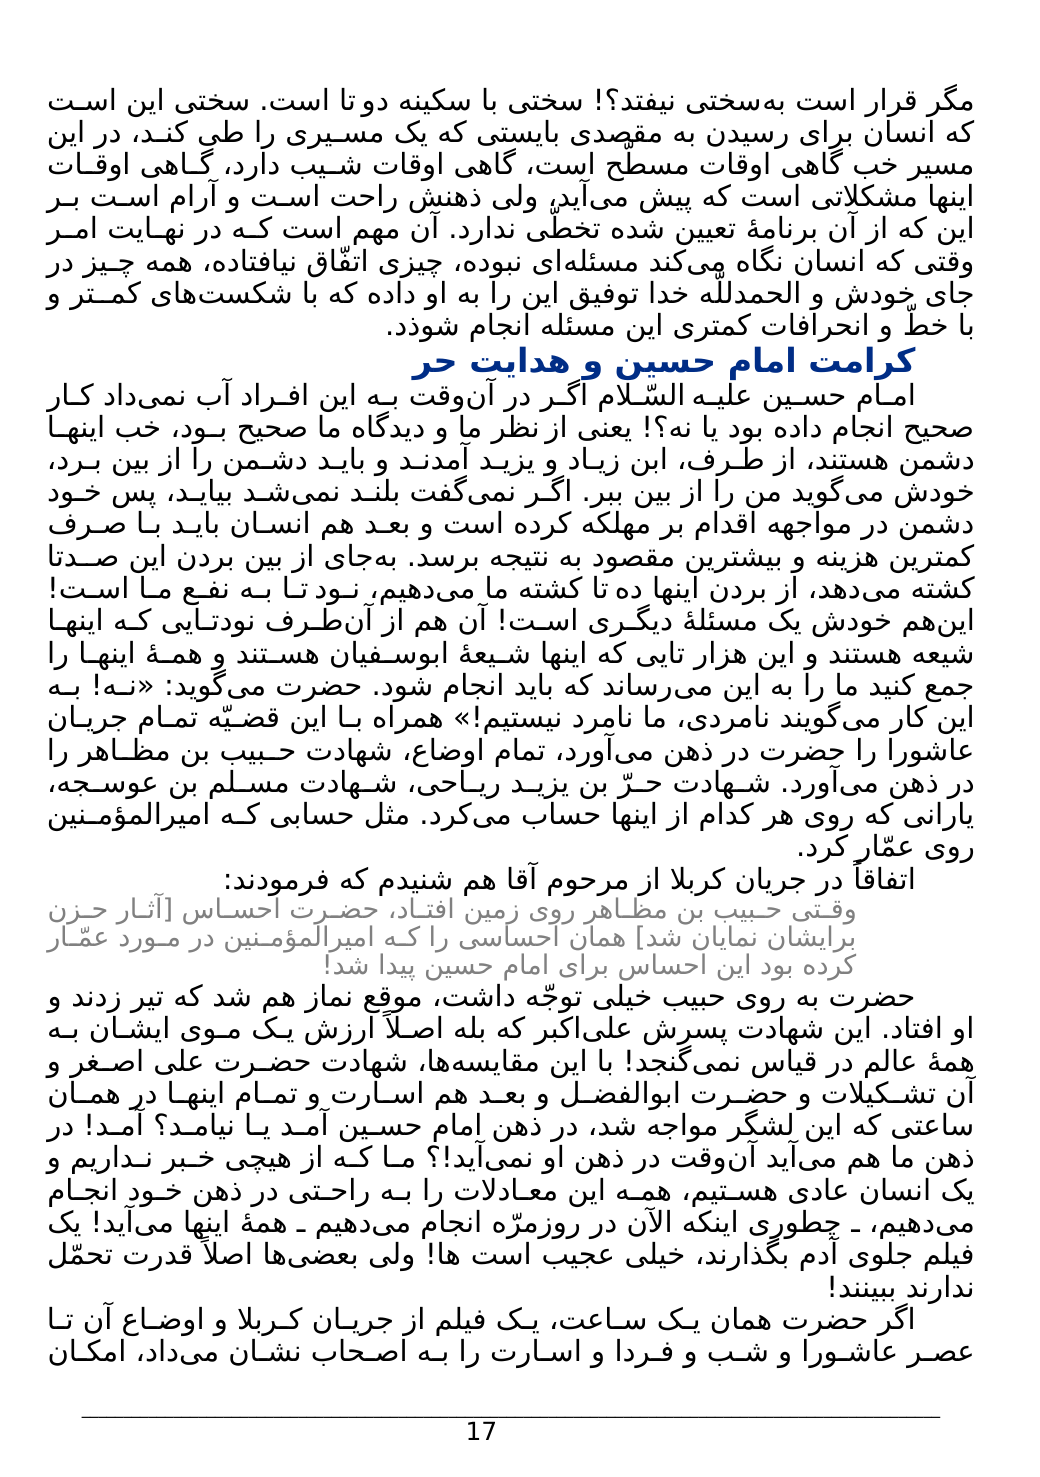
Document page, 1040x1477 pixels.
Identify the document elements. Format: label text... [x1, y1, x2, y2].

text امام حسین علیه السّلام اگر در آن‌وقت به این افراد آب نمی‌داد کار صحیح انجام داده بود یا نه؟! یعنی از نظر ما و دیدگاه ما صحیح بود، خب اینها دشمن هستند، از طرف، ابن زیاد و یزید آمدند و باید دشمن را از بین برد، خودش می‌گوید من را از بین ببر. اگر نمی‌گفت بلند نمی‌شد بیاید، پس خود دشمن در مواجهه اقدام بر مهلکه کرده است و بعد هم انسان باید با صرف کمترین هزینه و بیشترین مقصود به نتیجه برسد. به‌جای از بین بردن این صدتا کشته می‌دهد، از بردن اینها ده تا کشته ما می‌دهیم، نود تا به نفع ما است! این‌هم خودش یک مسئلۀ دیگری است! آن هم از آن‌طرف نودتایی که اینها شیعه هستند و این هزار تایی که اینها شیعۀ ابوسفیان هستند و همۀ اینها را جمع کنید ما را به این می‌رساند که باید انجام شود. حضرت می‌گوید: «نه! به این کار می‌گویند نامردی، ما نامرد نیستیم!» همراه با این قضیّه تمام جریان عاشورا را حضرت در ذهن می‌آورد، تمام اوضاع، شهادت حبیب بن مظاهر را در ذهن می‌آورد. شهادت حرّ بن یزید ریاحی، شهادت مسلم بن عوسجه، یارانی که روی هر کدام از اینها حساب می‌کرد. مثل حسابی که امیرالمؤمنین روی عمّار کرد. [47, 379, 975, 864]
text وقتی حبیب بن مظاهر روی زمین افتاد، حضرت احساس [آثار حزن برایشان نمایان شد] همان احساسی را که امیرالمؤمنین در مورد عمّار کرده بود این احساس برای امام حسین پیدا شد! [47, 896, 857, 981]
text اتفاقاً در جریان کربلا از مرحوم آقا هم شنیدم که فرمودند: [47, 864, 975, 896]
subtitle کرامت امام حسین و هدایت حر [106, 343, 916, 379]
text حضرت به روی حبیب خیلی توجّه داشت، موقع نماز هم شد که تیر زدند و او افتاد. این شهادت پسرش علی‌اکبر که بله اصلاً ارزش یک موی ایشان به همۀ عالم در قیاس نمی‌گنجد! با این مقایسه‌ها، شهادت حضرت علی اصغر و آن تشکیلات و حضرت ابوالفضل و بعد هم اسارت و تمام اینها در همان ساعتی که این لشگر مواجه شد، در ذهن امام حسین آمد یا نیامد؟ آمد! در ذهن ما هم می‌آید آن‌وقت در ذهن او نمی‌آید!؟ ما که از هیچی خبر نداریم و یک انسان عادی هستیم، همه این معادلات را به راحتی در ذهن خود انجام می‌دهیم، ـ چطوری اینکه الآن در روزمرّه انجام می‌دهیم ـ همۀ اینها می‌آید! یک فیلم جلوی آدم بگذارند، خیلی عجیب است ‌ها! ولی بعضی‌ها اصلاً قدرت تحمّل ندارند ببینند! [47, 981, 975, 1304]
